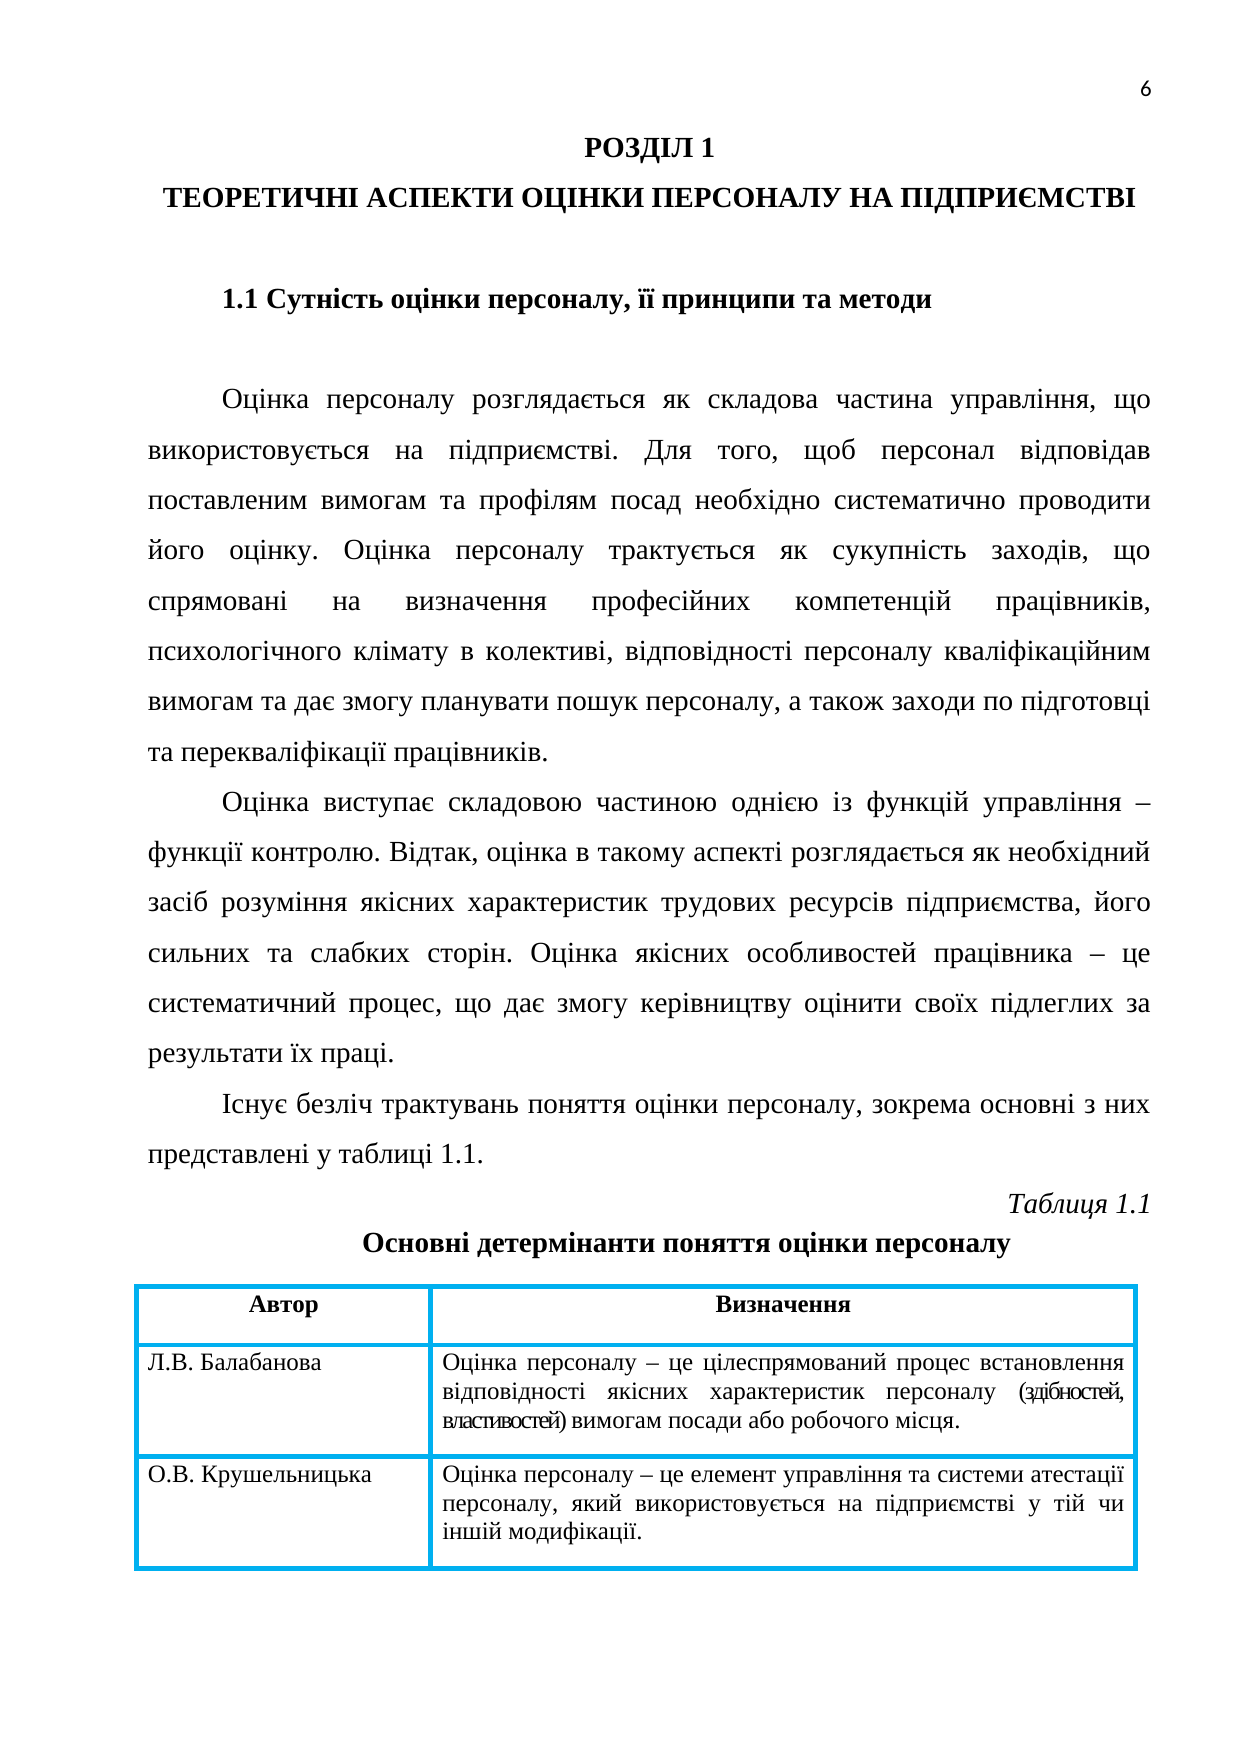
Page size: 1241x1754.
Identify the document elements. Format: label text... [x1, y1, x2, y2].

table_header Автор [139, 1289, 428, 1342]
list Існує безліч трактувань поняття оцінки персоналу, зокрема основні з них представлені у таблиці 1.1. [148, 1086, 1152, 1170]
table_header Визначення [433, 1289, 1133, 1342]
text РОЗДІЛ 1 [148, 130, 1152, 163]
list Основні детермінанти поняття оцінки персоналу [148, 1225, 1152, 1258]
table_cell О.В. Крушельницька [139, 1459, 428, 1566]
table_cell Оцінка персоналу – це цілеспрямований процес встановлення відповідності якісних характеристик персоналу (здібностей, властивостей) вимогам посади або робочого місця. [433, 1347, 1133, 1454]
table_cell Л.В. Балабанова [139, 1347, 428, 1454]
list Таблиця 1.1 [148, 1186, 1152, 1220]
list Сутність оцінки персоналу, її принципи та методи [148, 281, 1152, 314]
list Оцінка персоналу розглядається як складова частина управління, що використовується на підприємстві. Для того, щоб персонал відповідав поставленим вимогам та профілям посад необхідно систематично проводити його оцінку. Оцінка персоналу трактується як сукупність заходів, що спрямовані на визначення професійних компетенцій працівників, психологічного клімату в колективі, відповідності персоналу кваліфікаційним вимогам та дає змогу планувати пошук персоналу, а також заходи по підготовці та перекваліфікації працівників. [148, 381, 1152, 767]
list Оцінка виступає складовою частиною однією із функцій управління – функції контролю. Відтак, оцінка в такому аспекті розглядається як необхідний засіб розуміння якісних характеристик трудових ресурсів підприємства, його сильних та слабких сторін. Оцінка якісних особливостей працівника – це систематичний процес, що дає змогу керівництву оцінити своїх підлеглих за результати їх праці. [148, 784, 1152, 1069]
table_cell Оцінка персоналу – це елемент управління та системи атестації персоналу, який використовується на підприємстві у тій чи іншій модифікації. [433, 1459, 1133, 1566]
text ТЕОРЕТИЧНІ АСПЕКТИ ОЦІНКИ ПЕРСОНАЛУ НА ПІДПРИЄМСТВІ [148, 180, 1152, 214]
